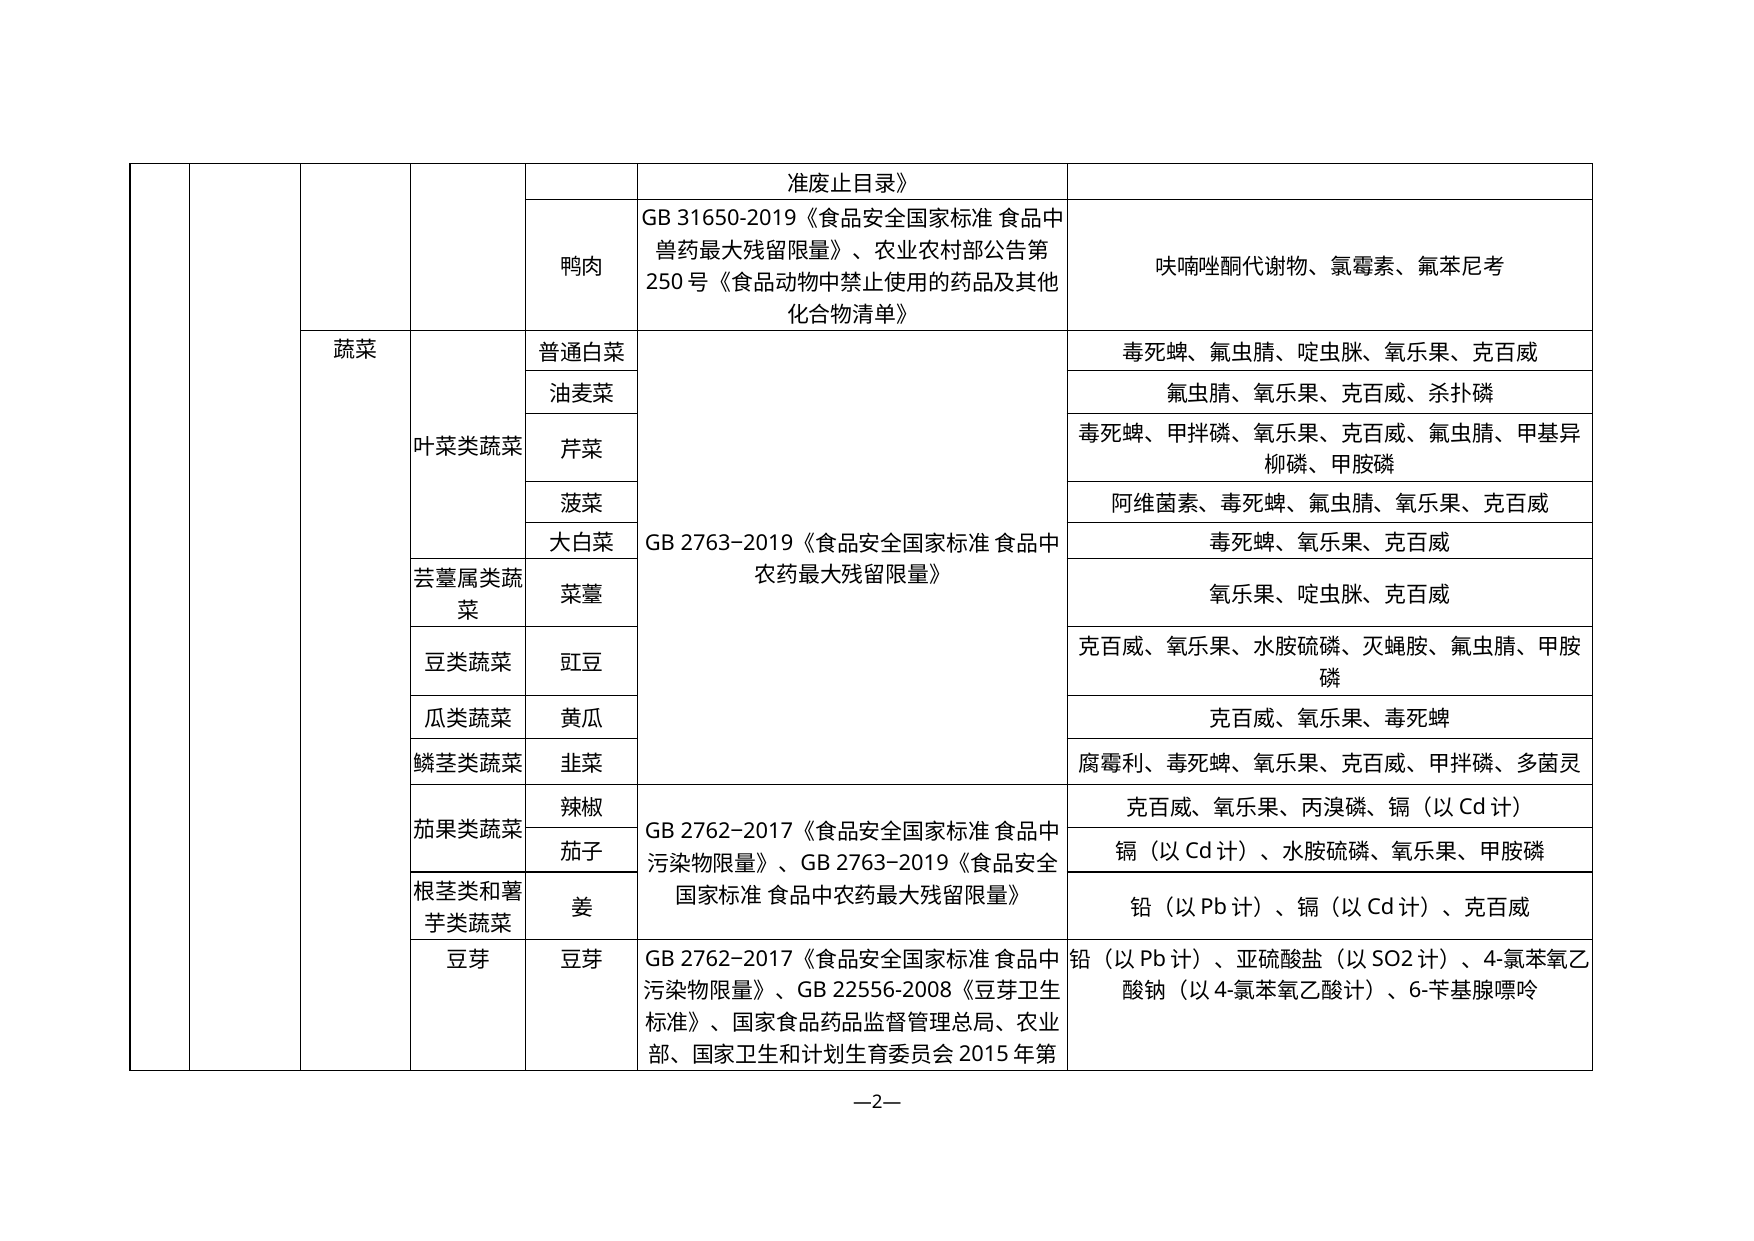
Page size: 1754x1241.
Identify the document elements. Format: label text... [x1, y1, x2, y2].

table_cell 腐霉利、毒死蜱、氧乐果、克百威、甲拌磷、多菌灵 [1068, 739, 1592, 784]
table_cell 毒死蜱、氟虫腈、啶虫脒、氧乐果、克百威 [1068, 331, 1592, 370]
table_cell 镉（以Cd计）、水胺硫磷、氧乐果、甲胺磷 [1068, 828, 1592, 871]
table_cell 豆芽 [526, 940, 637, 1070]
table_cell 姜 [526, 873, 637, 939]
table_cell 克百威、氧乐果、毒死蜱 [1068, 696, 1592, 738]
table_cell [1068, 940, 1592, 1070]
table_cell 茄果类蔬菜 [411, 785, 525, 871]
table_cell 鸡肉 [526, 164, 637, 199]
table_cell 禽肉 [411, 164, 525, 330]
table_cell 呋喃唑酮代谢物、氯霉素、氟苯尼考 [1068, 200, 1592, 330]
table_cell 菜薹 [526, 559, 637, 626]
table_cell 韭菜 [526, 739, 637, 784]
table_cell 鸭肉 [526, 200, 637, 330]
table_cell 豇豆 [526, 627, 637, 695]
table_cell 瓜类蔬菜 [411, 696, 525, 738]
table_cell 根茎类和薯芋类蔬菜 [411, 873, 525, 939]
table_cell GB 2762‒2017《食品安全国家标准 食品中污染物限量》、GB 2763‒2019《食品安全国家标准 食品中农药最大残留限量》 [638, 785, 1067, 939]
table_cell 油麦菜 [526, 371, 637, 413]
table_cell 黄瓜 [526, 696, 637, 738]
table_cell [1068, 164, 1592, 199]
table_cell 毒死蜱、氧乐果、克百威 [1068, 523, 1592, 558]
table_cell 氟虫腈、氧乐果、克百威、杀扑磷 [1068, 371, 1592, 413]
table_cell 氧乐果、啶虫脒、克百威 [1068, 559, 1592, 626]
table_cell 克百威、氧乐果、水胺硫磷、灭蝇胺、氟虫腈、甲胺磷 [1068, 627, 1592, 695]
table_cell 克百威、氧乐果、丙溴磷、镉（以Cd计） [1068, 785, 1592, 827]
table_cell 豆芽 [411, 940, 525, 1070]
table_cell 芸薹属类蔬菜 [411, 559, 525, 626]
table_cell 毒死蜱、甲拌磷、氧乐果、克百威、氟虫腈、甲基异柳磷、甲胺磷 [1068, 414, 1592, 481]
table_cell 菠菜 [526, 482, 637, 522]
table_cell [638, 940, 1067, 1070]
table_cell 茄子 [526, 828, 637, 871]
table_cell 鳞茎类蔬菜 [411, 739, 525, 784]
table_cell 叶菜类蔬菜 [411, 331, 525, 558]
table_cell 芹菜 [526, 414, 637, 481]
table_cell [638, 164, 1067, 199]
table_cell 蔬菜 [301, 331, 410, 1070]
table_cell 铅（以Pb计）、镉（以Cd计）、克百威 [1068, 873, 1592, 939]
table_cell 普通白菜 [526, 331, 637, 370]
table_cell 辣椒 [526, 785, 637, 827]
table_cell 豆类蔬菜 [411, 627, 525, 695]
table_cell 阿维菌素、毒死蜱、氟虫腈、氧乐果、克百威 [1068, 482, 1592, 522]
table_cell GB 31650-2019《食品安全国家标准 食品中兽药最大残留限量》、农业农村部公告第250号《食品动物中禁止使用的药品及其他化合物清单》 [638, 200, 1067, 330]
table_cell GB 2763‒2019《食品安全国家标准 食品中农药最大残留限量》 [638, 331, 1067, 784]
table_cell 大白菜 [526, 523, 637, 558]
